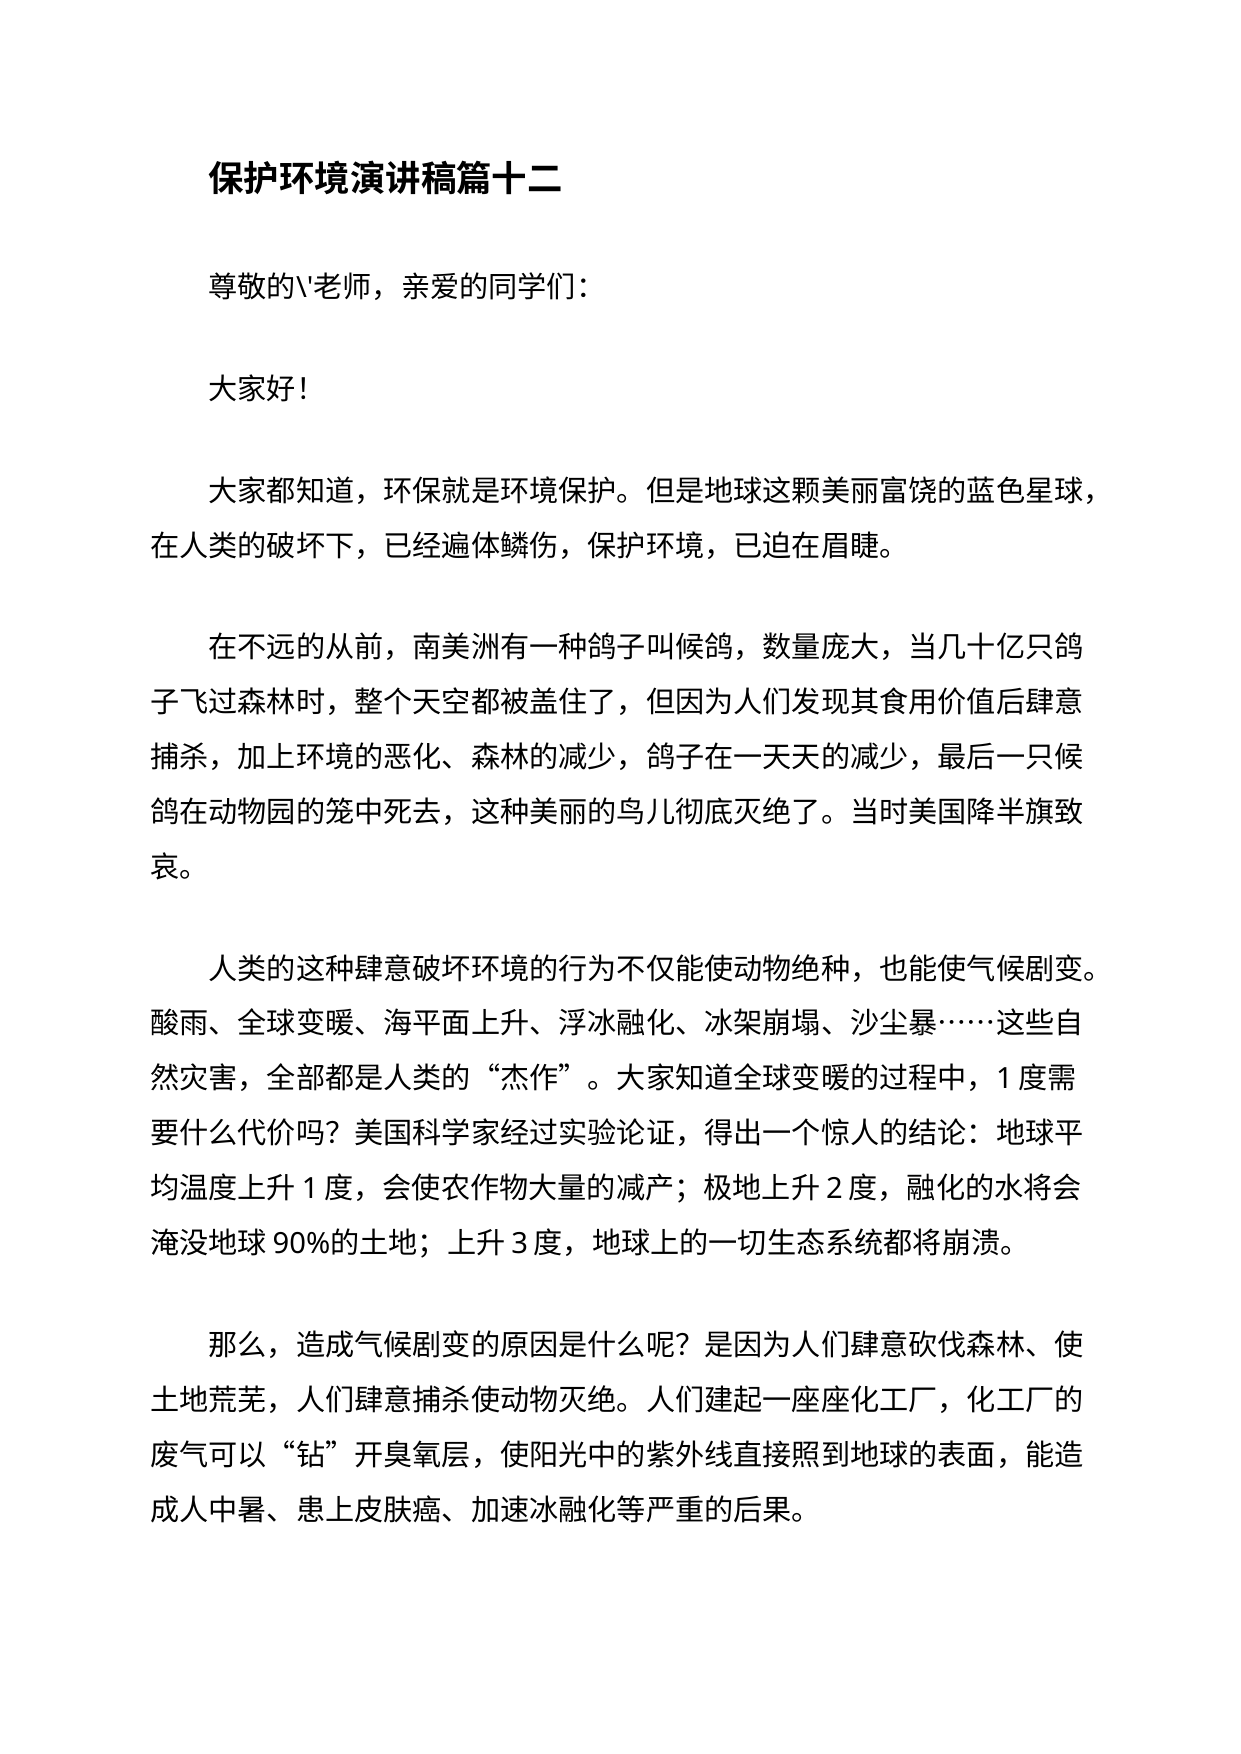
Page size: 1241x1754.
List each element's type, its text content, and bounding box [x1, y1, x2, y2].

text 保护环境演讲稿篇十二 [150, 150, 1090, 201]
text 大家都知道，环保就是环境保护。但是地球这颗美丽富饶的蓝色星球，在人类的破坏下，已经遍体鳞伤，保护环境，已迫在眉睫。 [150, 467, 1090, 564]
text 大家好！ [150, 365, 1090, 408]
text 那么，造成气候剧变的原因是什么呢？是因为人们肆意砍伐森林、使土地荒芜，人们肆意捕杀使动物灭绝。人们建起一座座化工厂，化工厂的废气可以“钻”开臭氧层，使阳光中的紫外线直接照到地球的表面，能造成人中暑、患上皮肤癌、加速冰融化等严重的后果。 [150, 1322, 1090, 1529]
text 人类的这种肆意破坏环境的行为不仅能使动物绝种，也能使气候剧变。酸雨、全球变暖、海平面上升、浮冰融化、冰架崩塌、沙尘暴……这些自然灾害，全部都是人类的“杰作”。大家知道全球变暖的过程中，1度需要什么代价吗？美国科学家经过实验论证，得出一个惊人的结论：地球平均温度上升1度，会使农作物大量的减产；极地上升2度，融化的水将会淹没地球90%的土地；上升3度，地球上的一切生态系统都将崩溃。 [150, 945, 1090, 1262]
text 在不远的从前，南美洲有一种鸽子叫候鸽，数量庞大，当几十亿只鸽子飞过森林时，整个天空都被盖住了，但因为人们发现其食用价值后肆意捕杀，加上环境的恶化、森林的减少，鸽子在一天天的减少，最后一只候鸽在动物园的笼中死去，这种美丽的鸟儿彻底灭绝了。当时美国降半旗致哀。 [150, 624, 1090, 886]
text 尊敬的\'老师，亲爱的同学们： [150, 263, 1090, 306]
